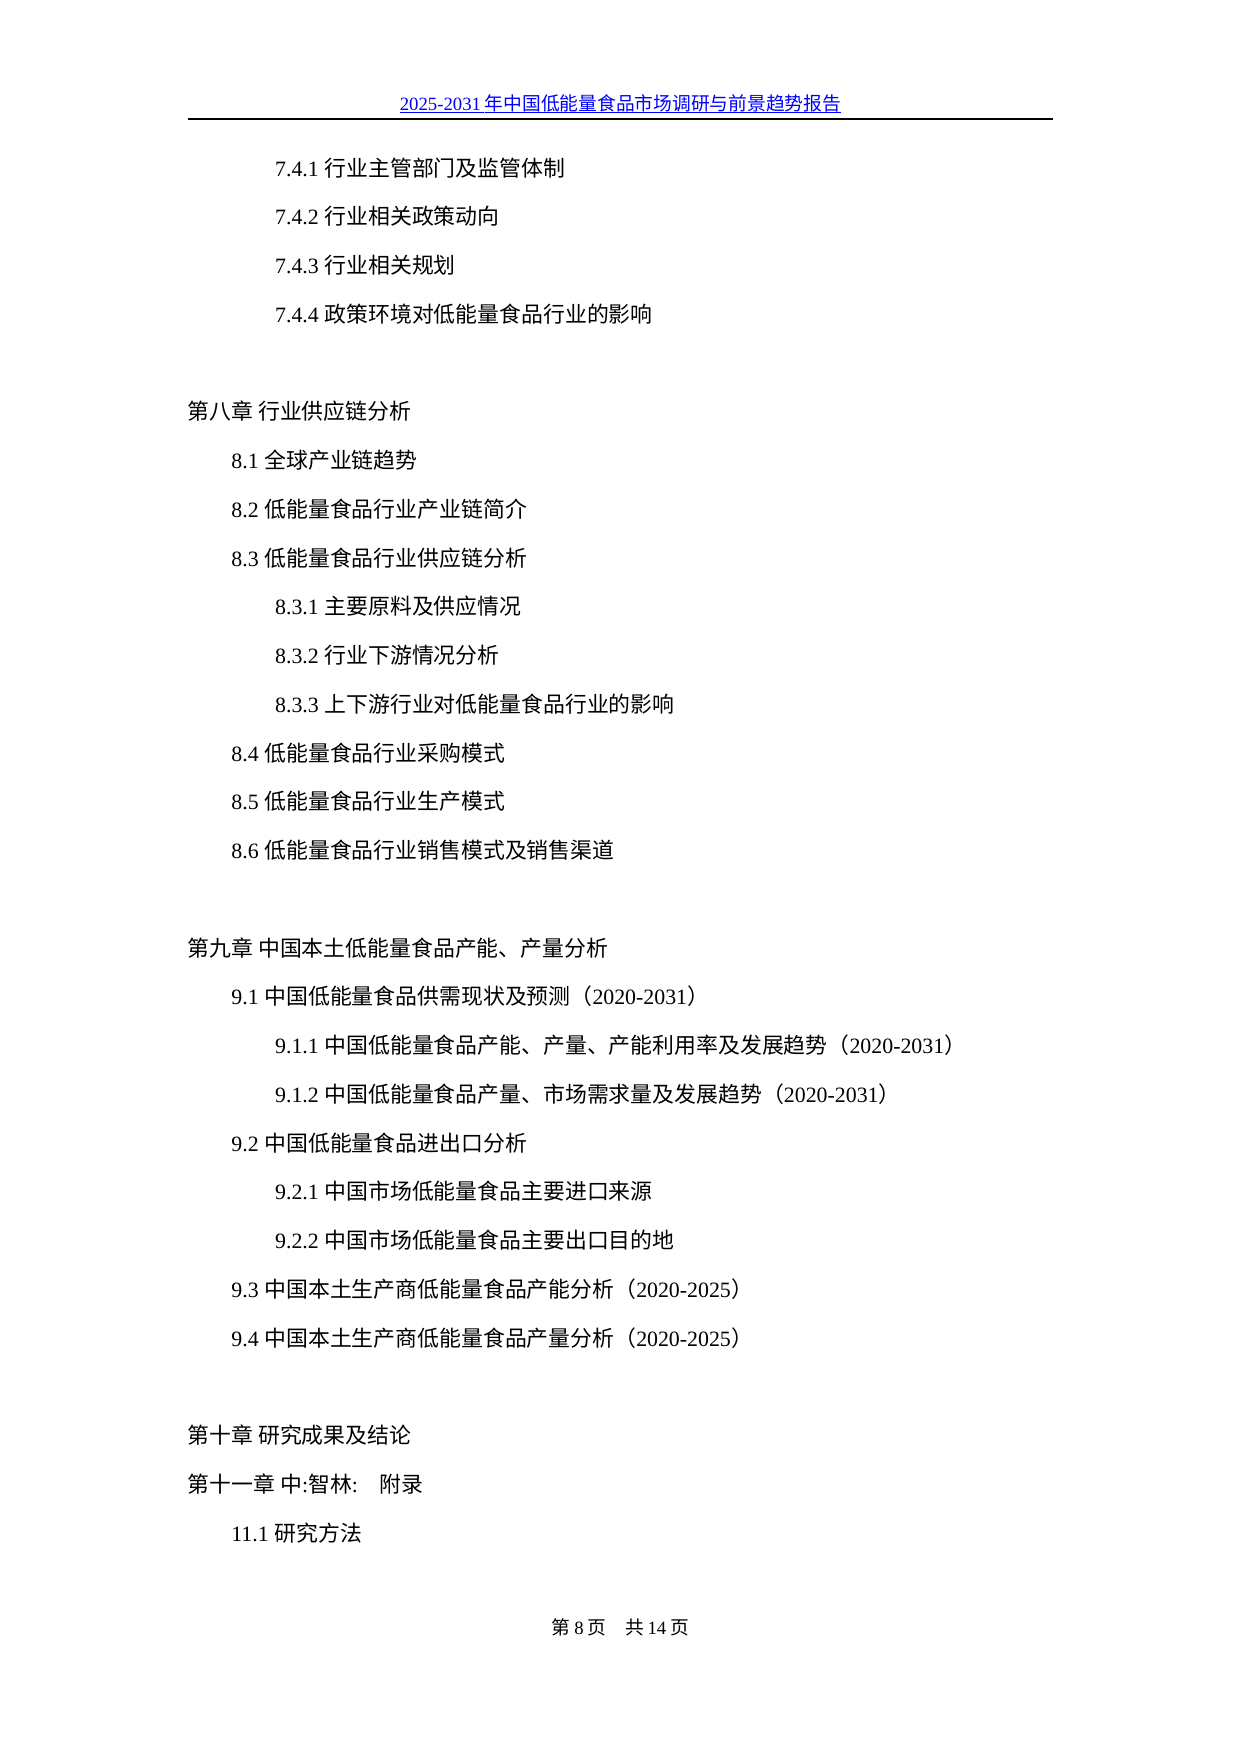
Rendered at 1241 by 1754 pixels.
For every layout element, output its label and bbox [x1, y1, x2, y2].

text [187, 150, 1053, 1548]
